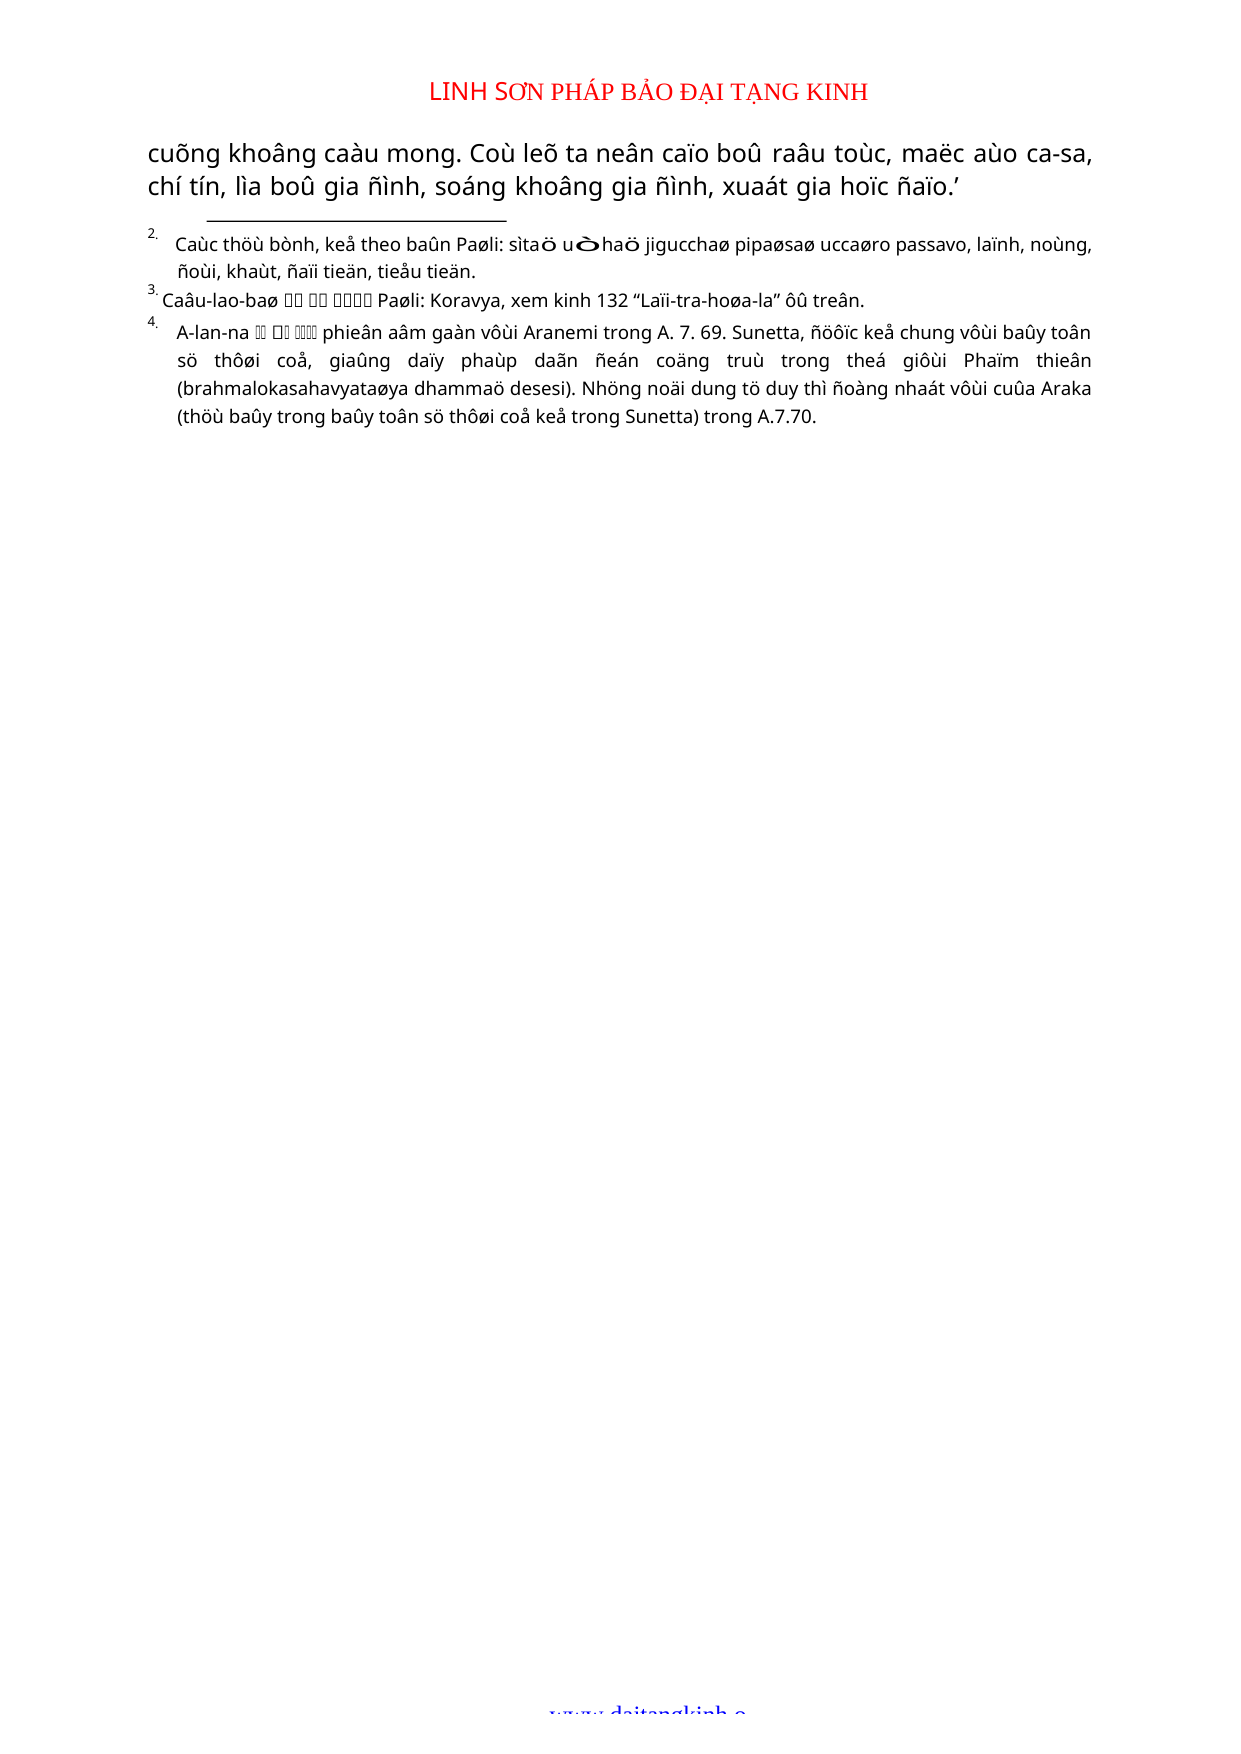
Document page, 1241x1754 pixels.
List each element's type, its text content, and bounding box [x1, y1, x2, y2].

text 3. Caâu-lao-baø    Paøli: Koravya, xem kinh 132 “Laïi-tra-hoøa-la” ôû treân. [147, 287, 1105, 312]
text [147, 135, 1093, 202]
text 2. Caùc thöù bònh, keå theo baûn Paøli: sìtaö uòhaö jigucchaø pipaøsaø uccaøro passavo, laïnh, noùng, ñoùi, khaùt, ñaïi tieän, tieåu tieän. [147, 224, 1093, 284]
text 4. A-lan-na    phieân aâm gaàn vôùi Aranemi trong A. 7. 69. Sunetta, ñöôïc keå chung vôùi baûy toân sö thôøi coå, giaûng daïy phaùp daãn ñeán coäng truù trong theá giôùi Phaïm thieân (brahmalokasahavyataøya dhammaö desesi). Nhöng noäi dung tö duy thì ñoàng nhaát vôùi cuûa Araka (thöù baûy trong baûy toân sö thôøi coå keå trong Sunetta) trong A.7.70. [147, 312, 1093, 429]
